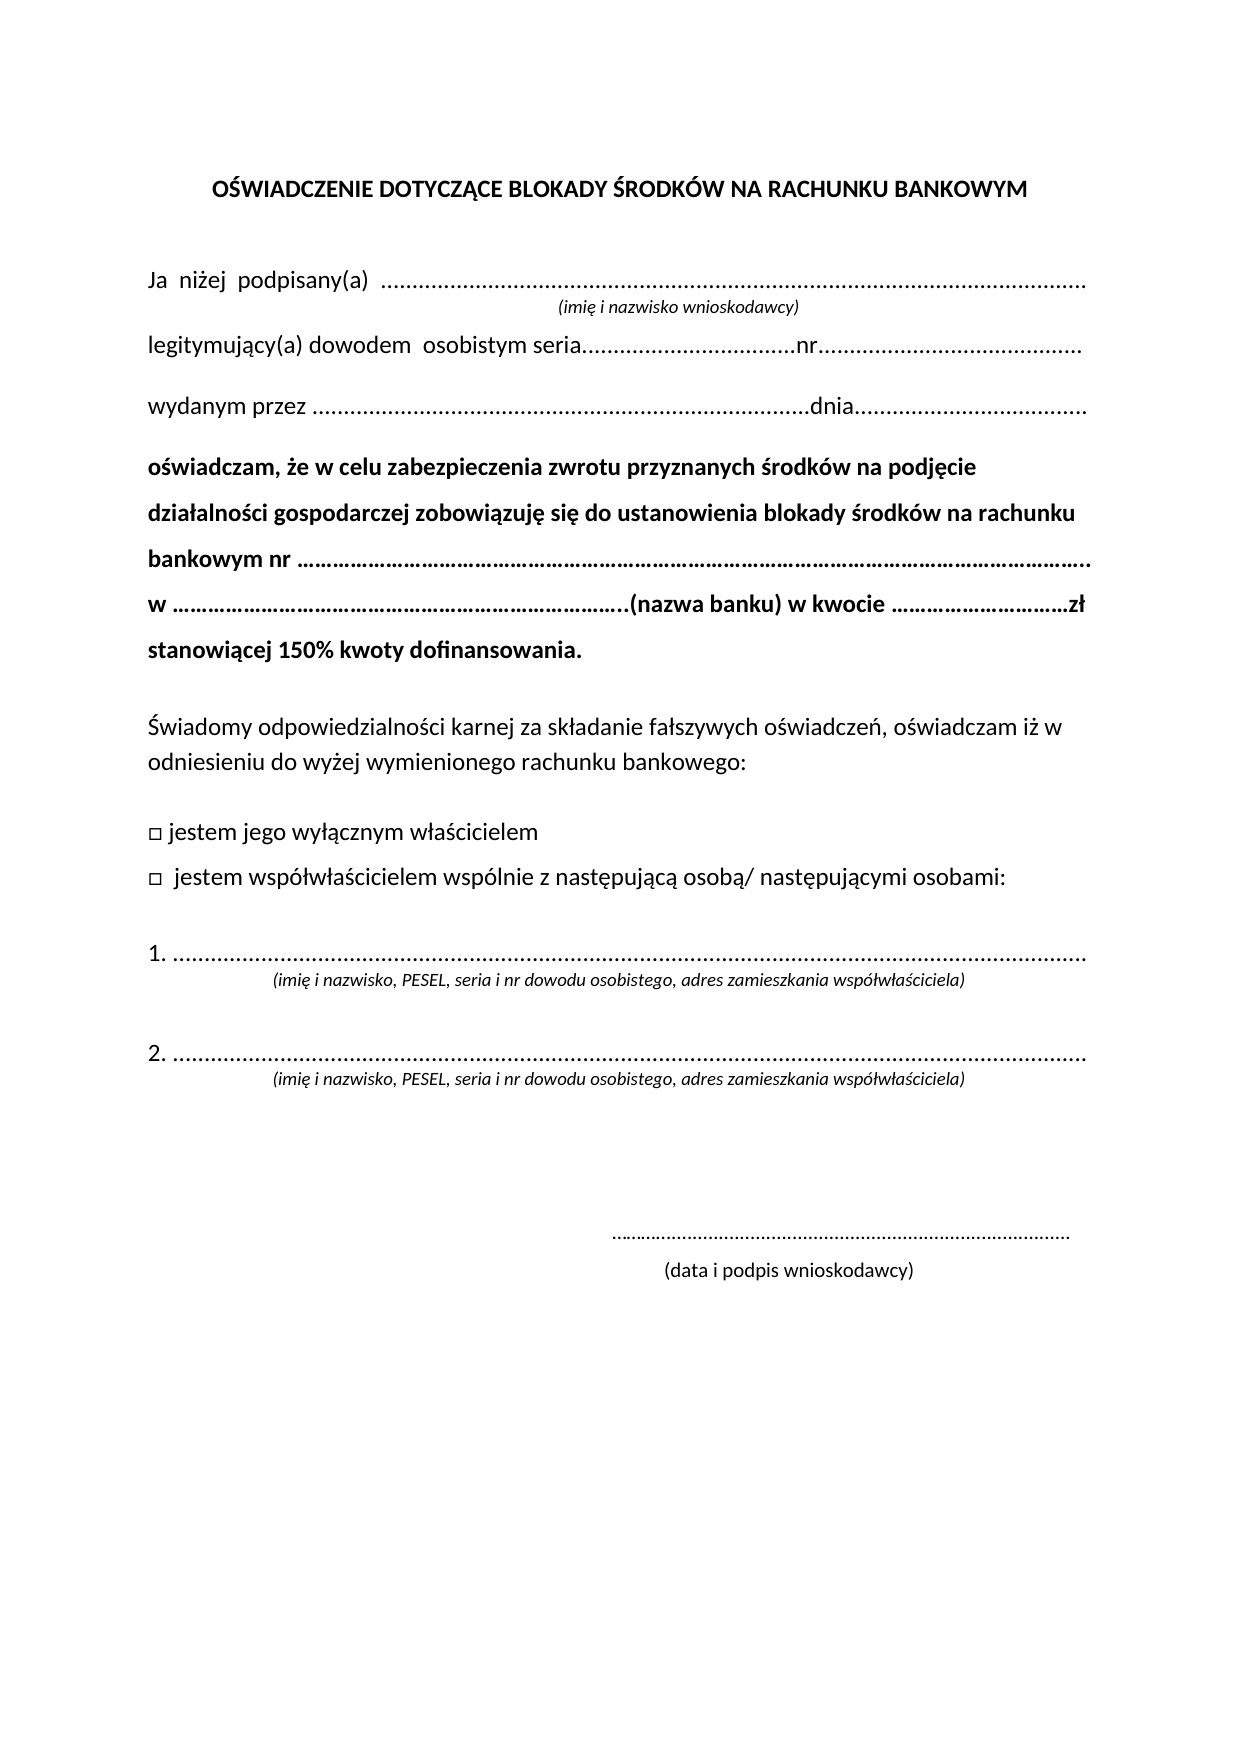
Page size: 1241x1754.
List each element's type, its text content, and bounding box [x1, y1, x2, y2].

text legitymujący(a) dowodem osobistym seria..................................nr.......................................... [148, 329, 1093, 360]
text (imię i nazwisko, PESEL, seria i nr dowodu osobistego, adres zamieszkania współwłaściciela) [148, 1067, 1093, 1090]
text Świadomy odpowiedzialności karnej za składanie fałszywych oświadczeń, oświadczam iż w odniesieniu do wyżej wymienionego rachunku bankowego: [148, 711, 1093, 776]
text 1. ................................................................................................................................................. [148, 938, 1093, 968]
text Ja niżej podpisany(a) ................................................................................................................ [148, 264, 1093, 295]
text (imię i nazwisko, PESEL, seria i nr dowodu osobistego, adres zamieszkania współwłaściciela) [148, 968, 1093, 991]
text ………............................................................................... [516, 1219, 1093, 1244]
text OŚWIADCZENIE DOTYCZĄCE BLOKADY ŚRODKÓW NA RACHUNKU BANKOWYM [148, 173, 1093, 203]
text oświadczam, że w celu zabezpieczenia zwrotu przyznanych środków na podjęcie działalności gospodarczej zobowiązuję się do ustanowienia blokady środków na rachunku bankowym nr …………………………………………………………………………………………………………………….. [148, 451, 1093, 573]
text w …………………………………………………………………..(nazwa banku) w kwocie …………………………zł stanowiącej 150% kwoty dofinansowania. [148, 589, 1093, 665]
text 2. ................................................................................................................................................. [148, 1037, 1093, 1067]
text □ jestem współwłaścicielem wspólnie z następującą osobą/ następującymi osobami: [148, 861, 1093, 892]
text (data i podpis wnioskodawcy) [664, 1257, 1093, 1283]
text □ jestem jego wyłącznym właścicielem [148, 816, 1093, 846]
text wydanym przez ...............................................................................dnia..................................... [148, 390, 1093, 421]
text (imię i nazwisko wnioskodawcy) [148, 295, 1093, 318]
